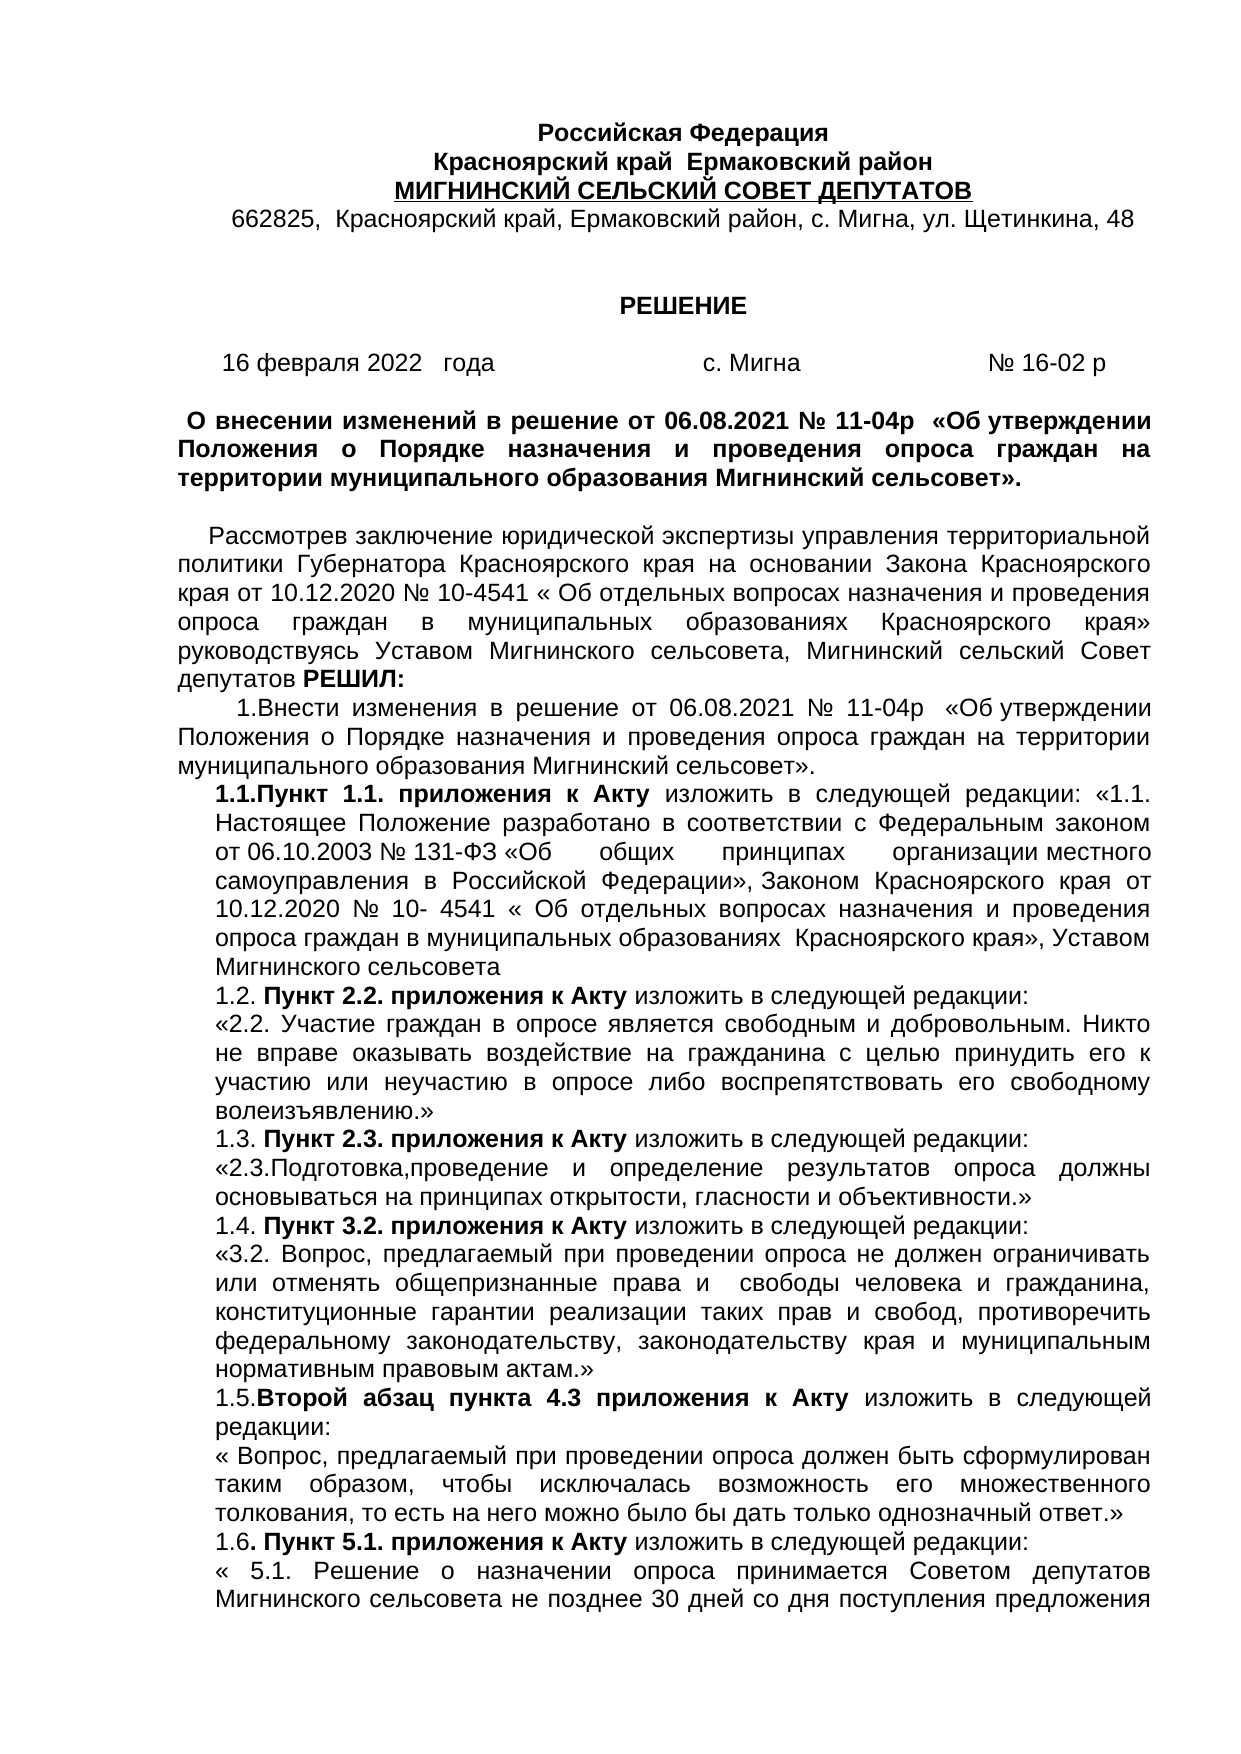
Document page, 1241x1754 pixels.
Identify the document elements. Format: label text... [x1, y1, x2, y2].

text 1.6. Пункт 5.1. приложения к Акту изложить в следующей редакции: [215, 1527, 1152, 1556]
text О внесении изменений в решение от 06.08.2021 № 11-04р «Об утверждении Положения о Порядке назначения и проведения опроса граждан на территории муниципального образования Мигнинский сельсовет». [177, 406, 1152, 492]
text Красноярский край Ермаковский район [215, 147, 1152, 176]
text Рассмотрев заключение юридической экспертизы управления территориальной политики Губернатора Красноярского края на основании Закона Красноярского края от 10.12.2020 № 10-4541 « Об отдельных вопросах назначения и проведения опроса граждан в муниципальных образованиях Красноярского края» руководствуясь Уставом Мигнинского сельсовета, Мигнинский сельский Совет депутатов РЕШИЛ: [177, 521, 1152, 693]
text 662825, Красноярский край, Ермаковский район, с. Мигна, ул. Щетинкина, 48 [215, 204, 1152, 233]
text 1.3. Пункт 2.3. приложения к Акту изложить в следующей редакции: [215, 1124, 1152, 1153]
text «2.2. Участие граждан в опросе является свободным и добровольным. Никто не вправе оказывать воздействие на гражданина с целью принудить его к участию или неучастию в опросе либо воспрепятствовать его свободному волеизъявлению.» [215, 1009, 1152, 1124]
text РЕШЕНИЕ [215, 291, 1152, 319]
text 16 февраля 2022 года с. Мигна № 16-02 р [177, 348, 1152, 377]
text 1.Внести изменения в решение от 06.08.2021 № 11-04р «Об утверждении Положения о Порядке назначения и проведения опроса граждан на территории муниципального образования Мигнинский сельсовет». [177, 693, 1152, 779]
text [215, 1556, 1152, 1613]
text Российская Федерация [215, 118, 1152, 147]
text 1.2. Пункт 2.2. приложения к Акту изложить в следующей редакции: [215, 981, 1152, 1009]
text «2.3.Подготовка,проведение и определение результатов опроса должны основываться на принципах открытости, гласности и объективности.» [215, 1153, 1152, 1211]
text МИГНИНСКИЙ СЕЛЬСКИЙ СОВЕТ ДЕПУТАТОВ [215, 176, 1152, 204]
text 1.4. Пункт 3.2. приложения к Акту изложить в следующей редакции: [215, 1211, 1152, 1239]
text «3.2. Вопрос, предлагаемый при проведении опроса не должен ограничивать или отменять общепризнанные права и свободы человека и гражданина, конституционные гарантии реализации таких прав и свобод, противоречить федеральному законодательству, законодательству края и муниципальным нормативным правовым актам.» [215, 1239, 1152, 1383]
text 1.1.Пункт 1.1. приложения к Акту изложить в следующей редакции: «1.1. Настоящее Положение разработано в соответствии с Федеральным законом от 06.10.2003 № 131-ФЗ «Об общих принципах организации местного самоуправления в Российской Федерации», Законом Красноярского края от 10.12.2020 № 10- 4541 « Об отдельных вопросах назначения и проведения опроса граждан в муниципальных образованиях Красноярского края», Уставом Мигнинского сельсовета [215, 779, 1152, 981]
text « Вопрос, предлагаемый при проведении опроса должен быть сформулирован таким образом, чтобы исключалась возможность его множественного толкования, то есть на него можно было бы дать только однозначный ответ.» [215, 1441, 1152, 1527]
text 1.5.Второй абзац пункта 4.3 приложения к Акту изложить в следующей редакции: [215, 1383, 1152, 1441]
